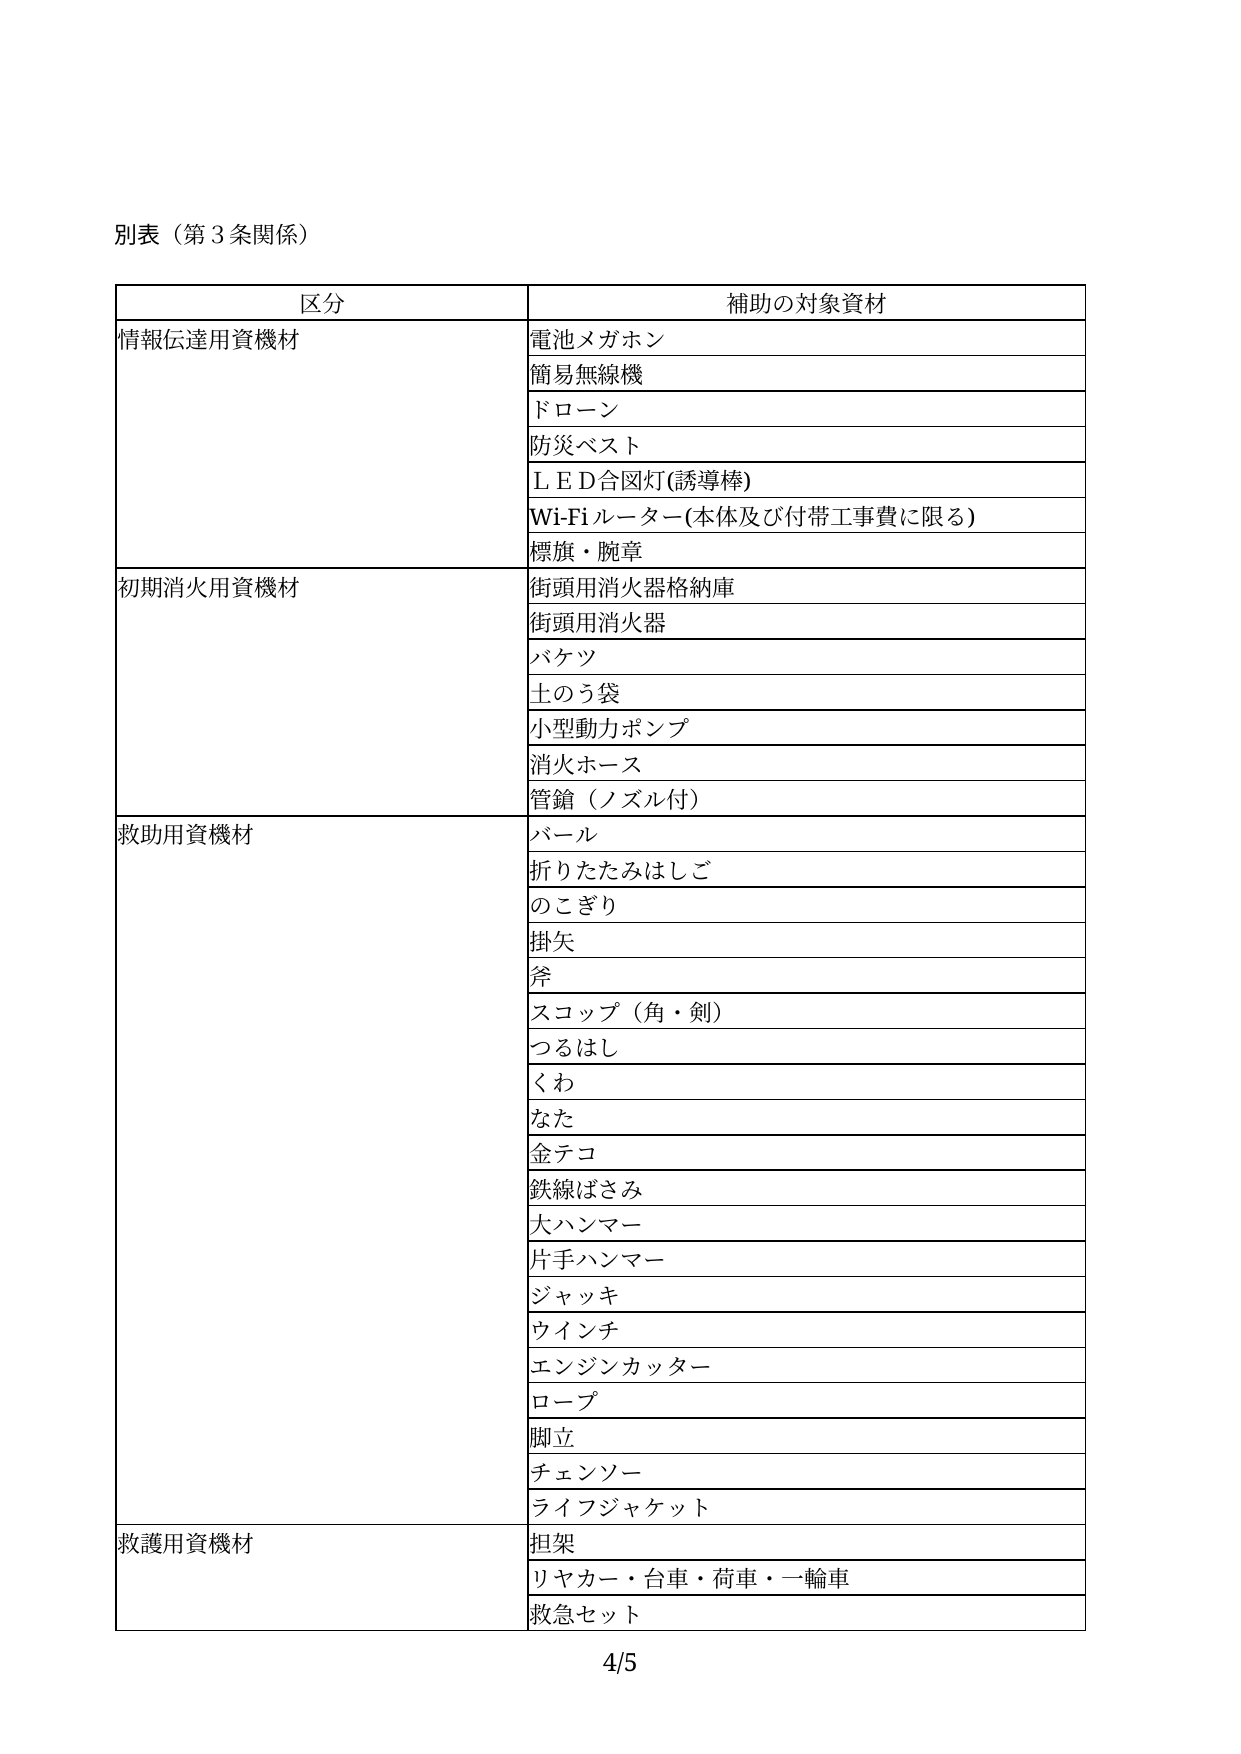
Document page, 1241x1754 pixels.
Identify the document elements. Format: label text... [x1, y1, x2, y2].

table_cell 担架 [529, 1525, 1085, 1559]
table_cell 大ハンマー [529, 1206, 1085, 1240]
table_cell Wi-Fiルーター(本体及び付帯工事費に限る) [529, 498, 1085, 532]
table_cell バール [529, 817, 1085, 851]
table_cell 街頭用消火器 [529, 604, 1085, 638]
table_cell のこぎり [529, 888, 1085, 921]
table_cell ジャッキ [529, 1277, 1085, 1311]
table_cell 掛矢 [529, 923, 1085, 957]
table_header 区分 [117, 286, 527, 319]
table_cell 情報伝達用資機材 [117, 321, 527, 567]
table_header 補助の対象資材 [529, 286, 1085, 319]
table_cell 折りたたみはしご [529, 852, 1085, 886]
table_cell 初期消火用資機材 [117, 569, 527, 815]
table_cell ライフジャケット [529, 1490, 1085, 1523]
table_cell 鉄線ばさみ [529, 1171, 1085, 1205]
text 別表（第３条関係） [114, 216, 1126, 250]
table_cell 防災ベスト [529, 427, 1085, 461]
table_cell 救急セット [529, 1596, 1085, 1630]
table_cell 街頭用消火器格納庫 [529, 569, 1085, 603]
table_cell ＬＥＤ合図灯(誘導棒) [529, 463, 1085, 496]
table_cell 土のう袋 [529, 675, 1085, 709]
table_cell くわ [529, 1065, 1085, 1098]
table_cell 片手ハンマー [529, 1242, 1085, 1276]
table_cell リヤカー・台車・荷車・一輪車 [529, 1561, 1085, 1594]
table_cell つるはし [529, 1029, 1085, 1063]
table_cell 金テコ [529, 1136, 1085, 1169]
table_cell 標旗・腕章 [529, 533, 1085, 567]
table_cell 電池メガホン [529, 321, 1085, 355]
table_cell 管鎗（ノズル付） [529, 781, 1085, 815]
table_cell 簡易無線機 [529, 356, 1085, 390]
table_cell ロープ [529, 1383, 1085, 1417]
table_cell 小型動力ポンプ [529, 711, 1085, 744]
table_cell 救助用資機材 [117, 817, 527, 1523]
table_cell なた [529, 1100, 1085, 1134]
table_cell チェンソー [529, 1454, 1085, 1488]
table_cell 救護用資機材 [117, 1525, 527, 1630]
table_cell エンジンカッター [529, 1348, 1085, 1382]
table_cell ウインチ [529, 1313, 1085, 1346]
table_cell 斧 [529, 958, 1085, 992]
table_cell 脚立 [529, 1419, 1085, 1453]
table_cell バケツ [529, 640, 1085, 673]
table_cell ドローン [529, 392, 1085, 426]
table_cell 消火ホース [529, 746, 1085, 780]
table_cell スコップ（角・剣） [529, 994, 1085, 1028]
